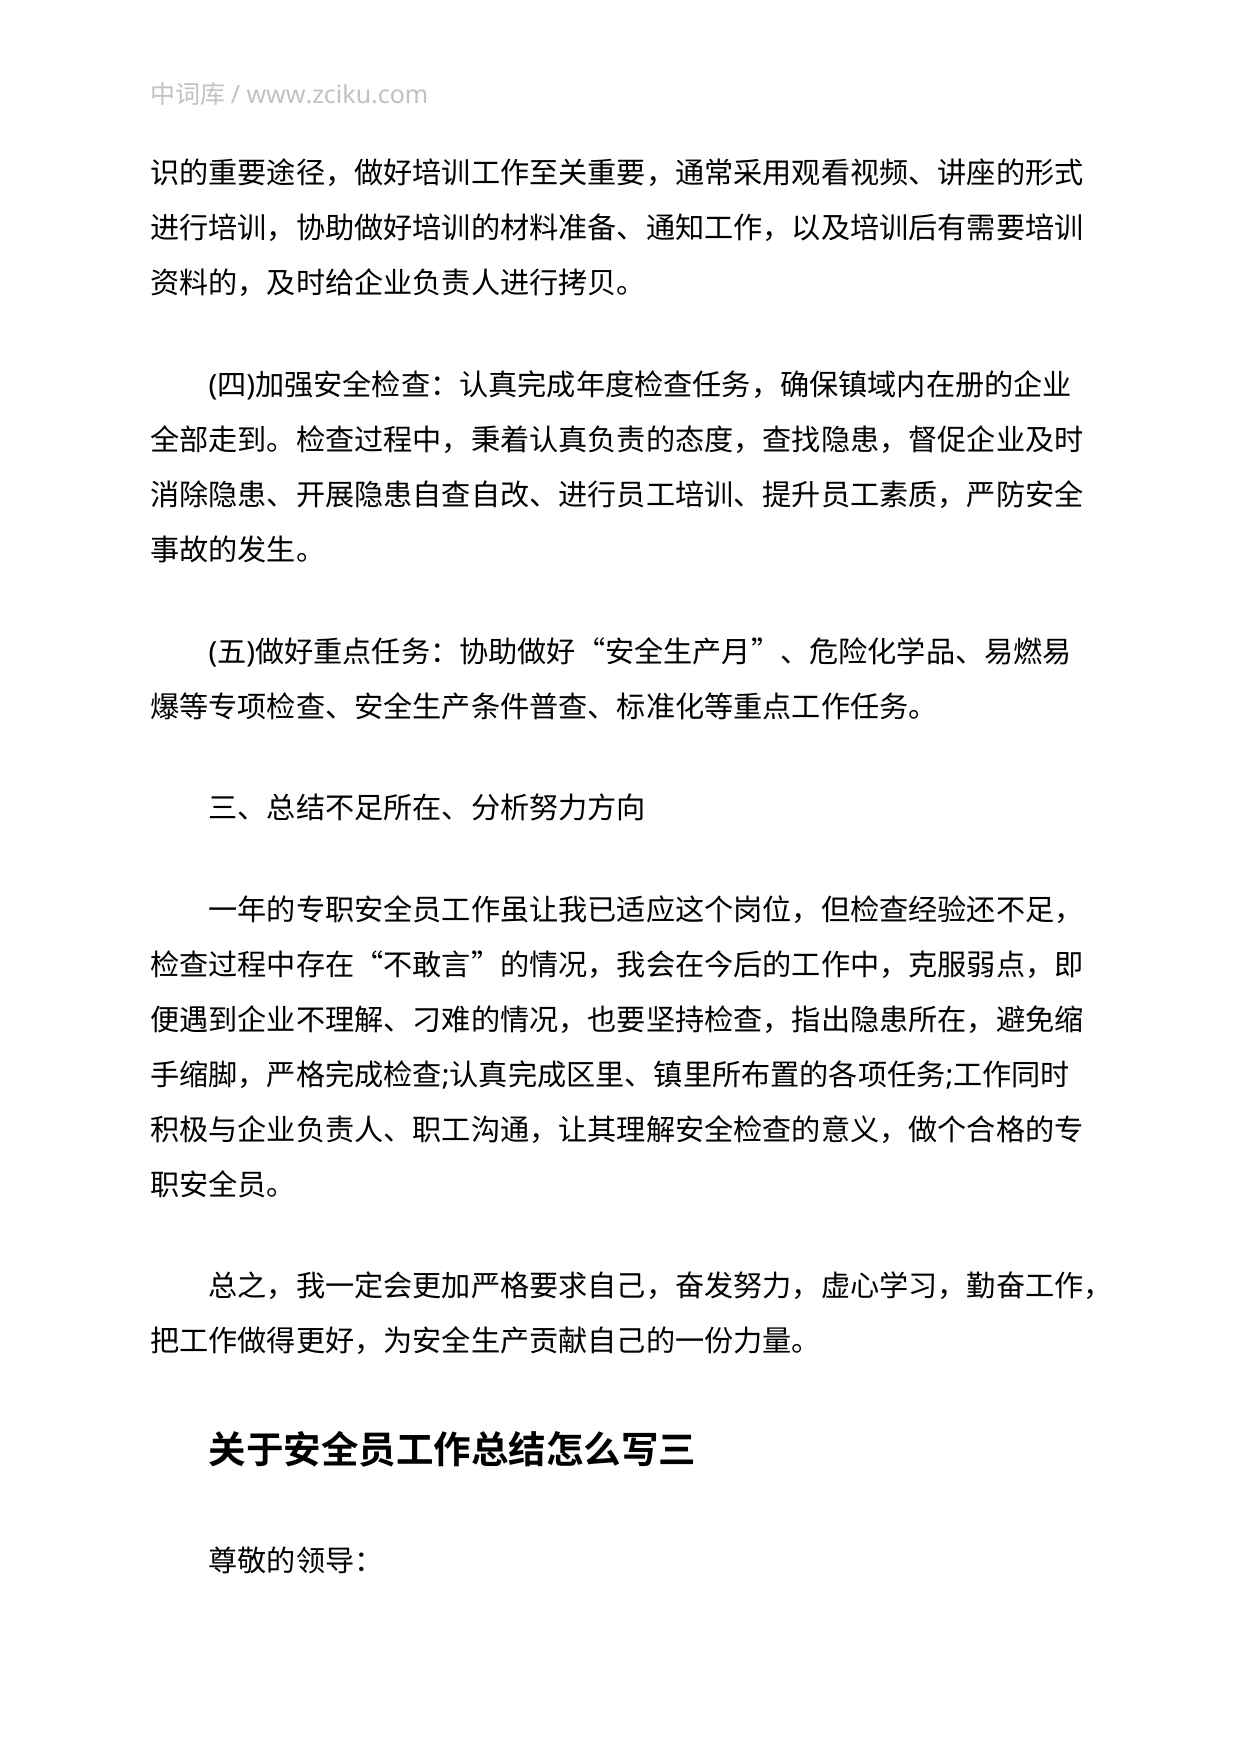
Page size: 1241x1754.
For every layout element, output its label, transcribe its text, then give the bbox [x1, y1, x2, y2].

text 尊敬的领导： [150, 1537, 1090, 1579]
text (五)做好重点任务：协助做好“安全生产月”、危险化学品、易燃易爆等专项检查、安全生产条件普查、标准化等重点工作任务。 [150, 628, 1090, 725]
text 三、总结不足所在、分析努力方向 [150, 785, 1090, 827]
text (四)加强安全检查：认真完成年度检查任务，确保镇域内在册的企业全部走到。检查过程中，秉着认真负责的态度，查找隐患，督促企业及时消除隐患、开展隐患自查自改、进行员工培训、提升员工素质，严防安全事故的发生。 [150, 362, 1090, 569]
text 关于安全员工作总结怎么写三 [150, 1420, 1090, 1474]
text 一年的专职安全员工作虽让我已适应这个岗位，但检查经验还不足，检查过程中存在“不敢言”的情况，我会在今后的工作中，克服弱点，即便遇到企业不理解、刁难的情况，也要坚持检查，指出隐患所在，避免缩手缩脚，严格完成检查;认真完成区里、镇里所布置的各项任务;工作同时积极与企业负责人、职工沟通，让其理解安全检查的意义，做个合格的专职安全员。 [150, 887, 1090, 1203]
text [150, 150, 1090, 302]
text 总之，我一定会更加严格要求自己，奋发努力，虚心学习，勤奋工作，把工作做得更好，为安全生产贡献自己的一份力量。 [150, 1263, 1090, 1360]
